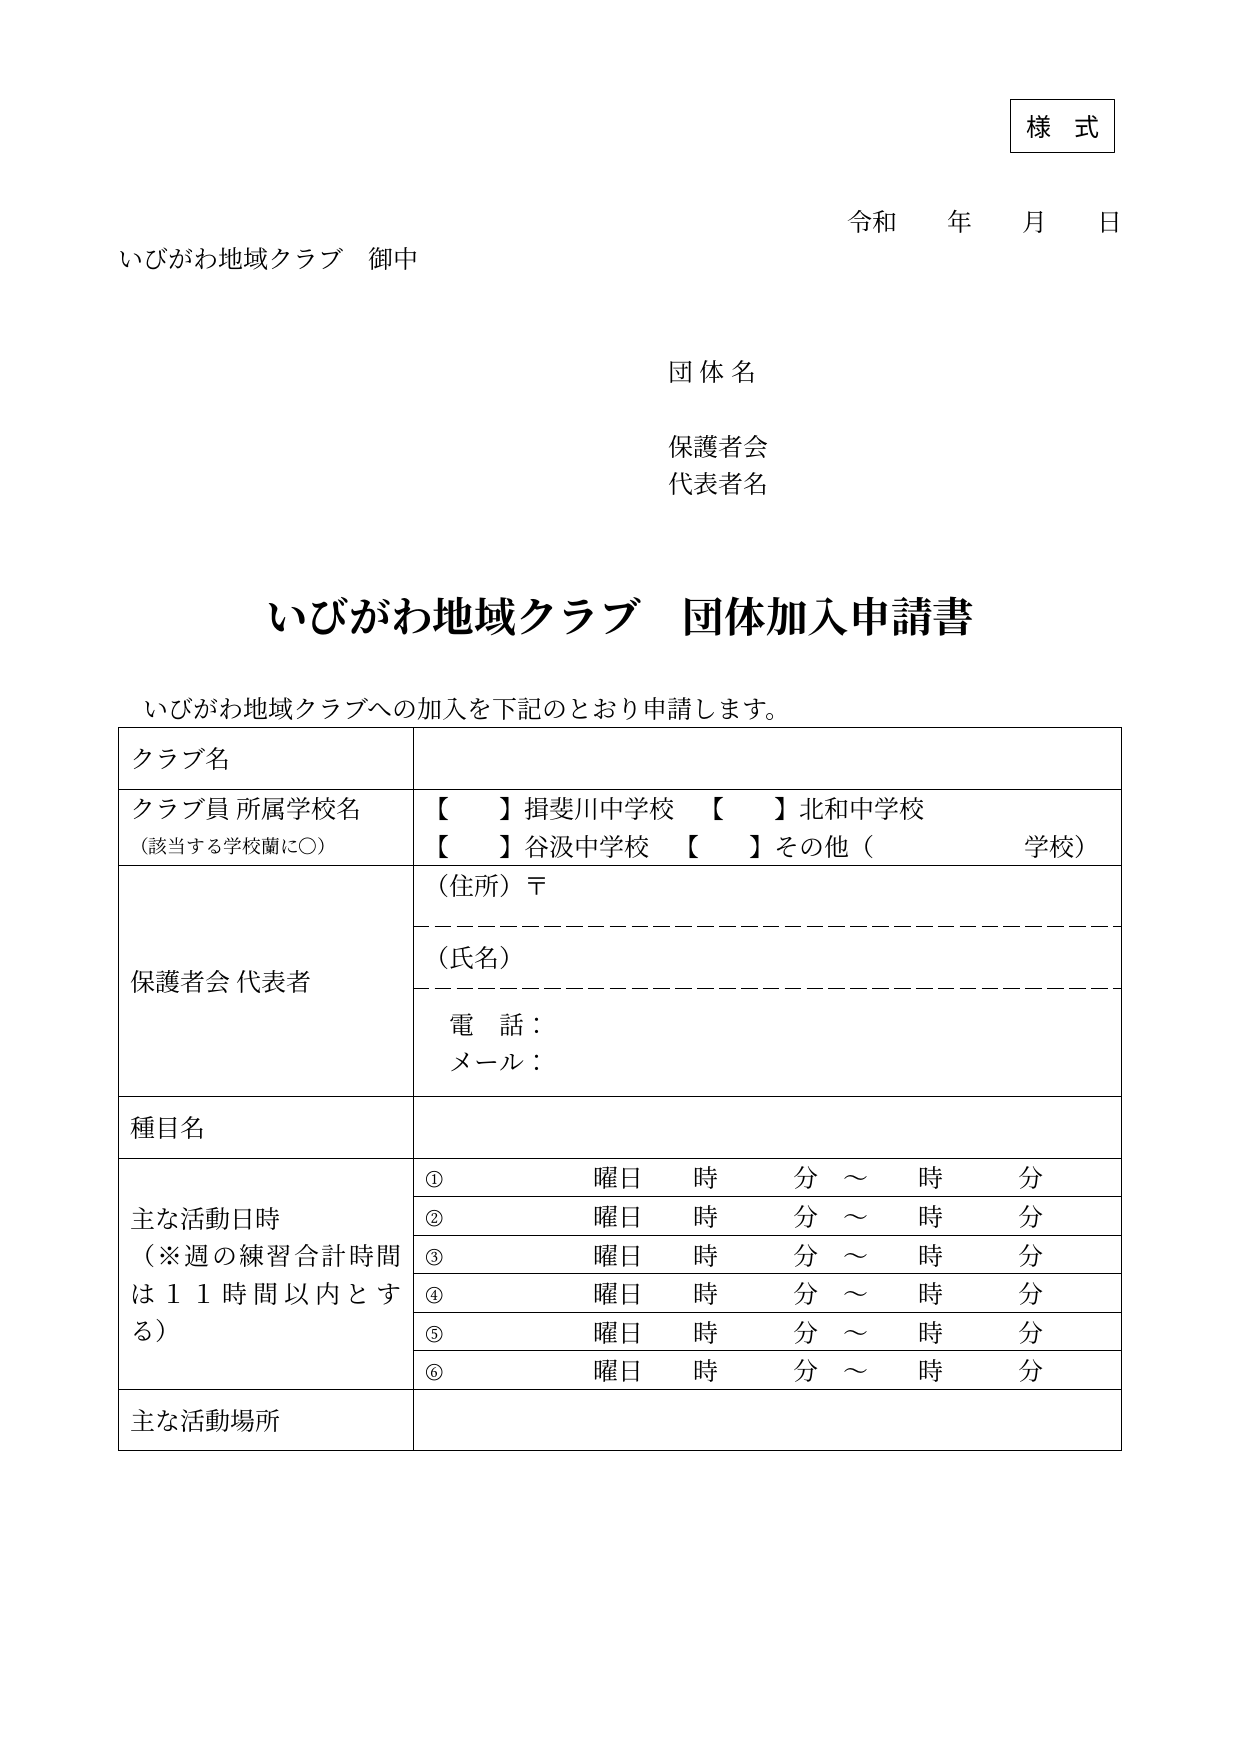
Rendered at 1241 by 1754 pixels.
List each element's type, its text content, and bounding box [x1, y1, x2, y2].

table_cell ④ 曜日 時 分 ～ 時 分 [414, 1274, 1121, 1312]
table_cell 保護者会 代表者 [119, 866, 413, 1096]
table_cell （住所）〒 [414, 866, 1121, 926]
table_cell 電 話： メール： [414, 988, 1121, 1096]
table_cell 【 】揖斐川中学校 【 】北和中学校 【 】谷汲中学校 【 】その他（ 学校） [414, 790, 1121, 864]
table_cell （氏名） [414, 926, 1121, 987]
text いびがわ地域クラブ 御中 [118, 239, 1122, 277]
table_cell ⑥ 曜日 時 分 ～ 時 分 [414, 1351, 1121, 1389]
text いびがわ地域クラブ 団体加入申請書 [118, 577, 1122, 652]
text 令和 年 月 日 [118, 202, 1122, 239]
table_cell クラブ員 所属学校名 （該当する学校蘭に〇） [119, 790, 413, 864]
table_cell [414, 1097, 1121, 1157]
text 保護者会 [118, 427, 1122, 464]
text 代表者名 [118, 464, 1122, 502]
table_header クラブ名 [119, 728, 413, 788]
table_cell ① 曜日 時 分 ～ 時 分 [414, 1159, 1121, 1196]
table_cell [414, 1390, 1121, 1450]
table_cell ③ 曜日 時 分 ～ 時 分 [414, 1236, 1121, 1273]
table_cell 主な活動場所 [119, 1390, 413, 1450]
table_cell 主な活動日時 （※週の練習合計時間は１１時間以内とする） [119, 1159, 413, 1389]
text いびがわ地域クラブへの加入を下記のとおり申請します。 [118, 689, 1122, 727]
text 団 体 名 [118, 352, 1122, 389]
table_cell ⑤ 曜日 時 分 ～ 時 分 [414, 1313, 1121, 1350]
table_cell 種目名 [119, 1097, 413, 1157]
table_cell ② 曜日 時 分 ～ 時 分 [414, 1197, 1121, 1234]
table_header [414, 728, 1121, 788]
